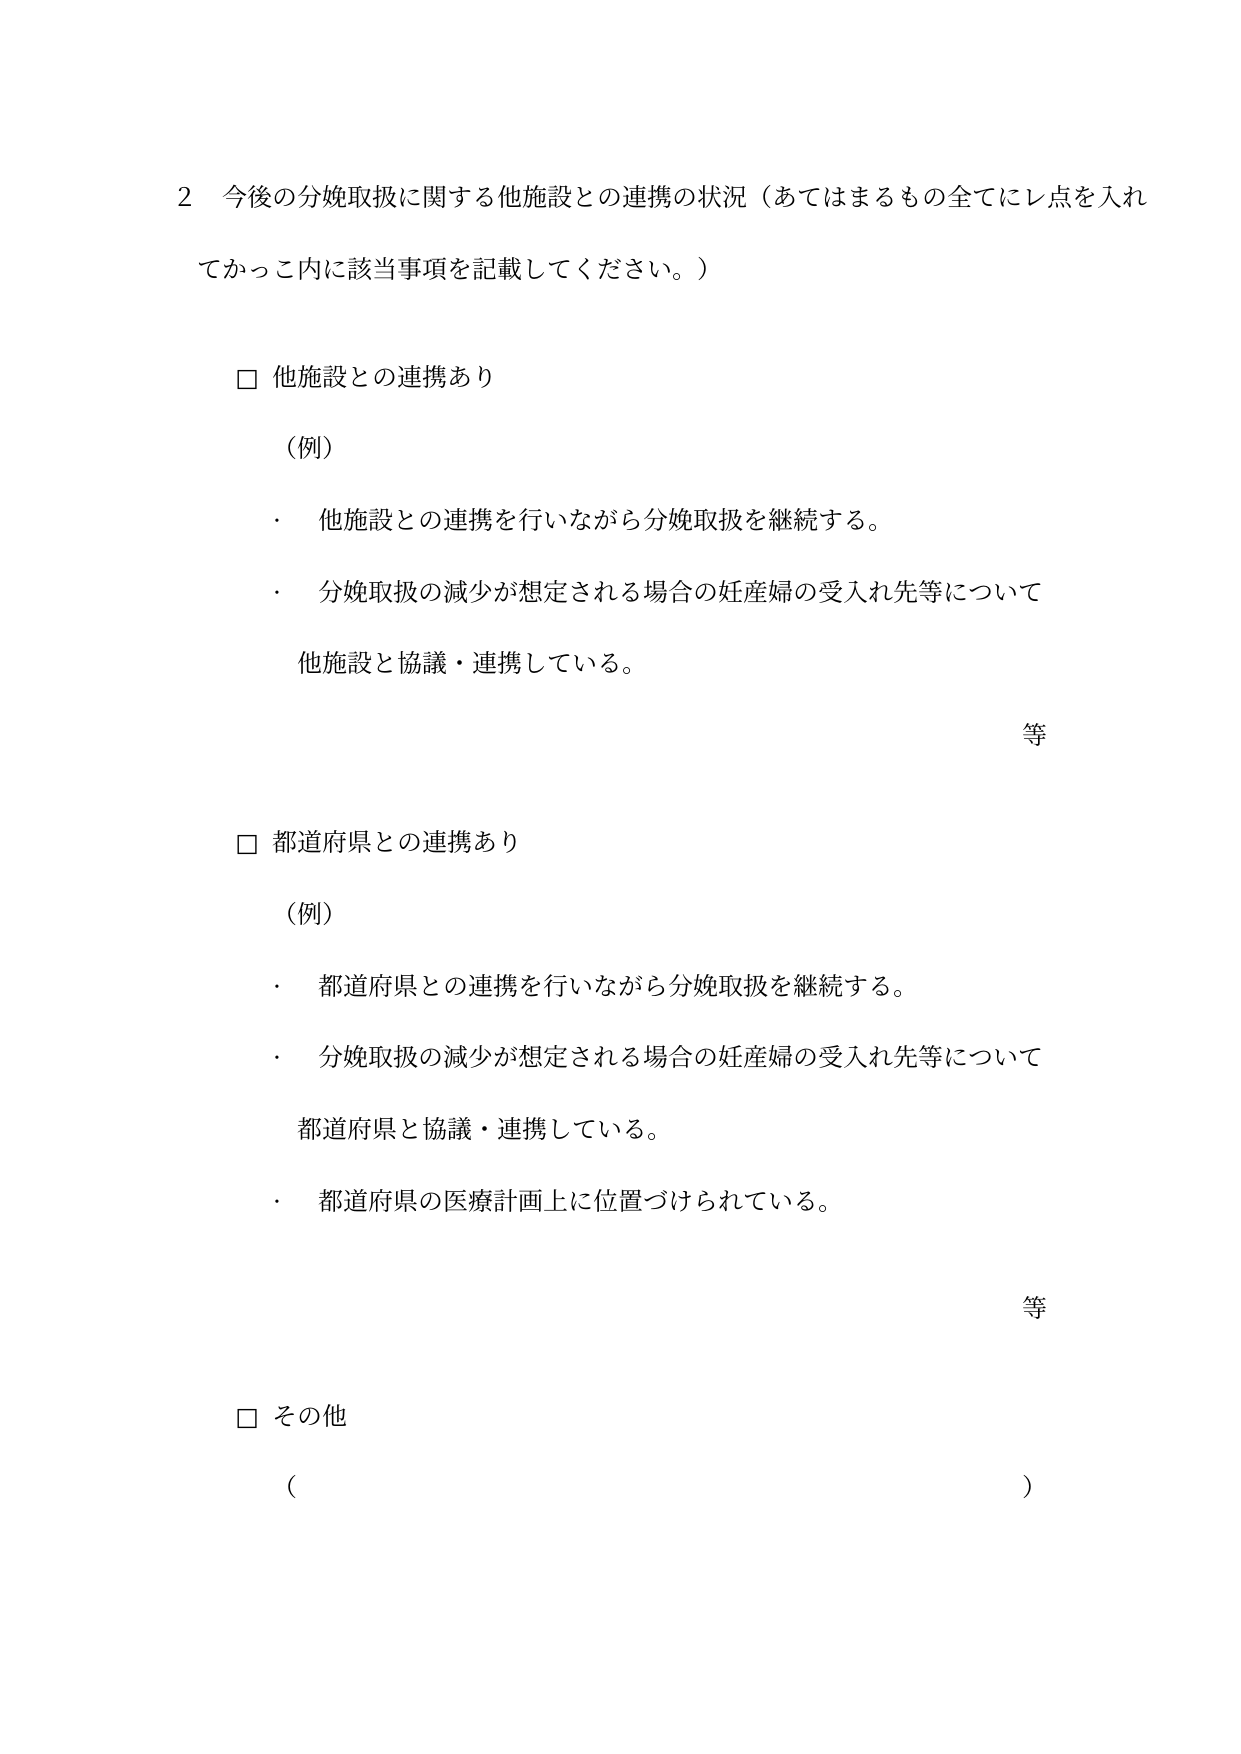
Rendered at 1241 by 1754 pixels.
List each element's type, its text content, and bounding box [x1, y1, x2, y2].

list その他 [235, 1379, 1102, 1450]
list 都道府県との連携あり [235, 805, 1152, 877]
list 分娩取扱の減少が想定される場合の妊産婦の受入れ先等について [273, 1020, 1152, 1092]
text 他施設と協議・連携している。 [273, 626, 1152, 698]
text 都道府県と協議・連携している。 [273, 1092, 1152, 1164]
list 他施設との連携を行いながら分娩取扱を継続する。 [273, 483, 1152, 554]
list 都道府県との連携を行いながら分娩取扱を継続する。 [273, 949, 1152, 1020]
text ２ 今後の分娩取扱に関する他施設との連携の状況（あてはまるもの全てにレ点を入れてかっこ内に該当事項を記載してください。） [148, 160, 1152, 304]
text （例） [273, 411, 1152, 483]
text （例） [273, 877, 1152, 949]
text 等 [973, 1271, 1152, 1343]
text （ ） [273, 1450, 1152, 1522]
list 都道府県の医療計画上に位置づけられている。 [273, 1164, 1152, 1235]
text 等 [973, 698, 1152, 769]
list 他施設との連携あり [235, 339, 1152, 411]
list 分娩取扱の減少が想定される場合の妊産婦の受入れ先等について [273, 554, 1152, 626]
